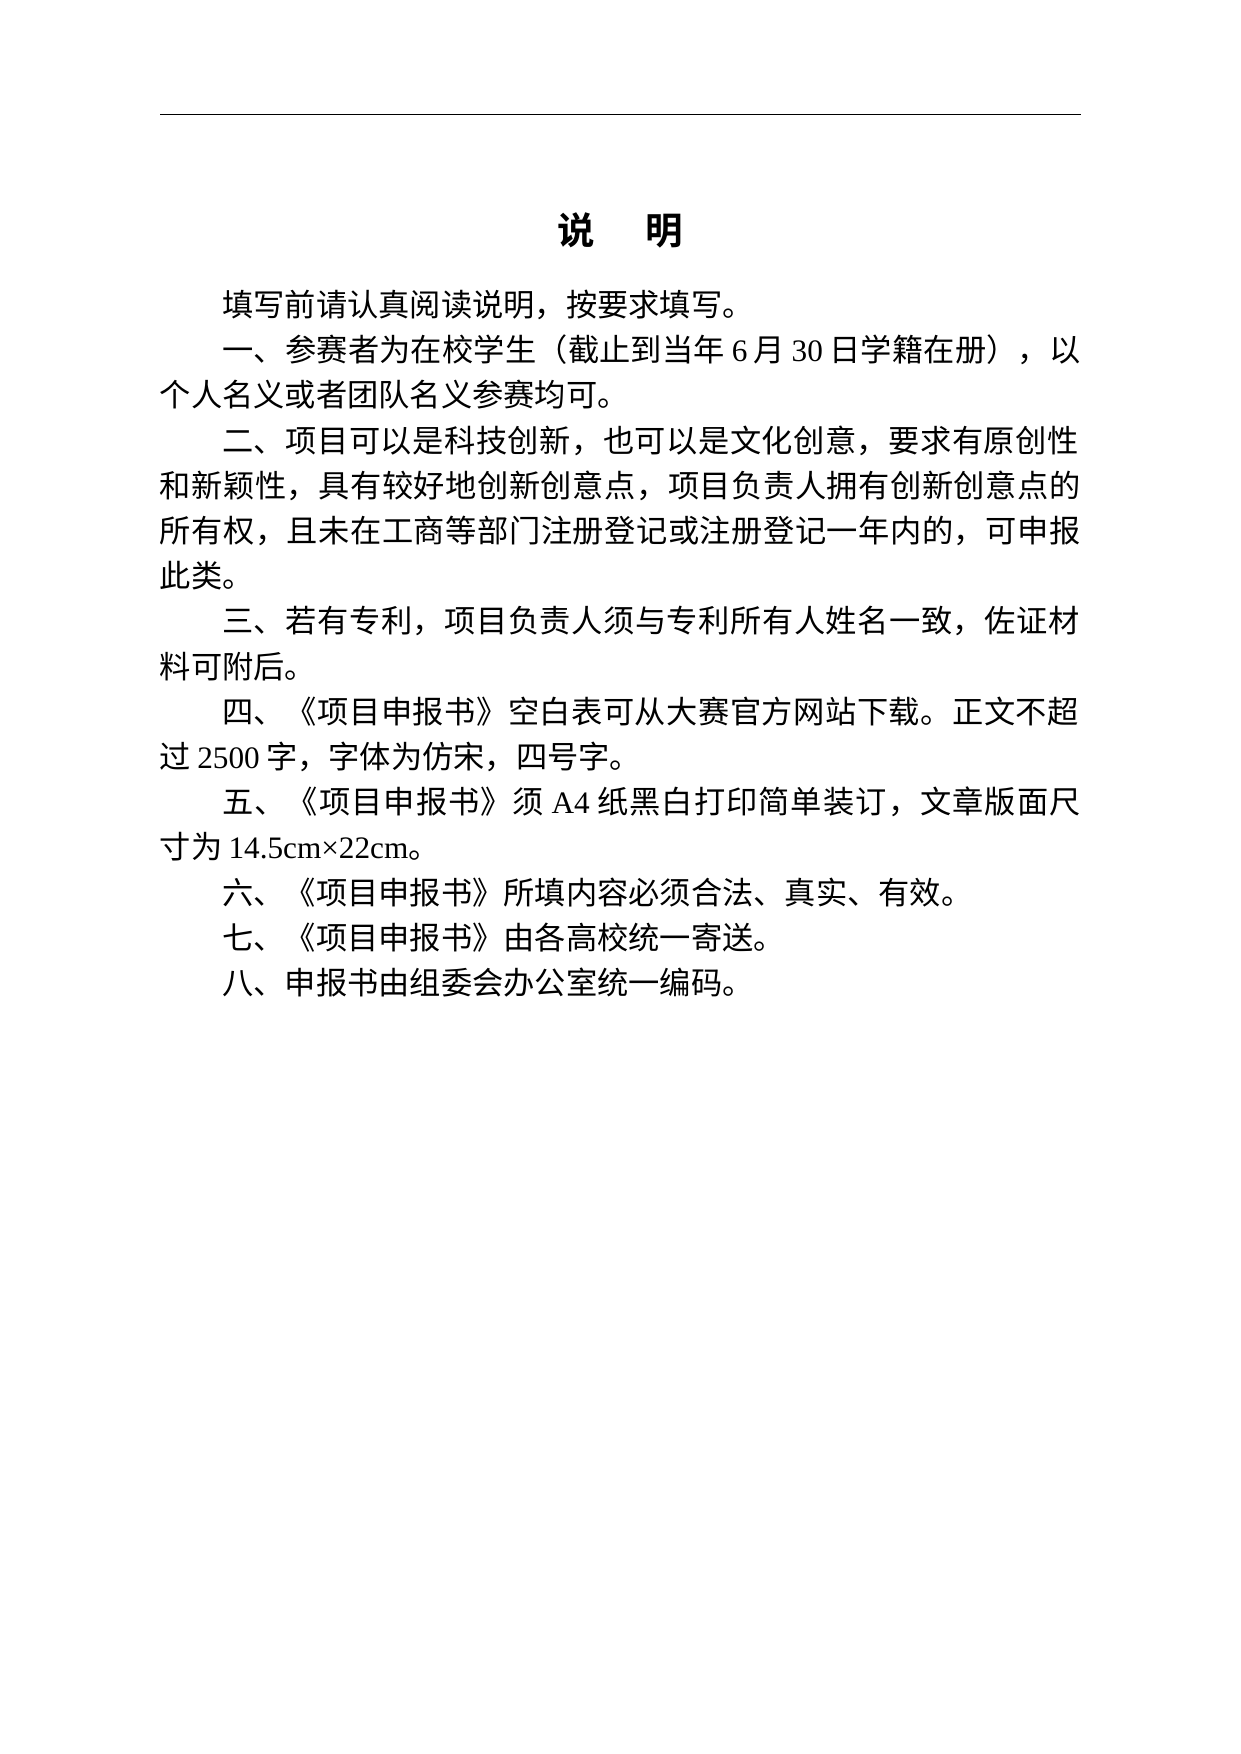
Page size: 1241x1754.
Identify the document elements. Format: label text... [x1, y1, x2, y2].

text 二、项目可以是科技创新，也可以是文化创意，要求有原创性和新颖性，具有较好地创新创意点，项目负责人拥有创新创意点的所有权，且未在工商等部门注册登记或注册登记一年内的，可申报此类。 [159, 416, 1081, 597]
text 五、《项目申报书》须A4纸黑白打印简单装订，文章版面尺寸为14.5cm×22cm。 [159, 777, 1081, 868]
text 三、若有专利，项目负责人须与专利所有人姓名一致，佐证材料可附后。 [159, 597, 1081, 687]
text 六、《项目申报书》所填内容必须合法、真实、有效。 [159, 868, 1081, 913]
text 七、《项目申报书》由各高校统一寄送。 [159, 913, 1081, 958]
text 八、申报书由组委会办公室统一编码。 [159, 958, 1081, 1003]
text 说 明 [159, 201, 1081, 255]
text 四、《项目申报书》空白表可从大赛官方网站下载。正文不超过2500字，字体为仿宋，四号字。 [159, 687, 1081, 777]
text 一、参赛者为在校学生（截止到当年6月30日学籍在册），以个人名义或者团队名义参赛均可。 [159, 325, 1081, 416]
text 填写前请认真阅读说明，按要求填写。 [159, 280, 1081, 325]
